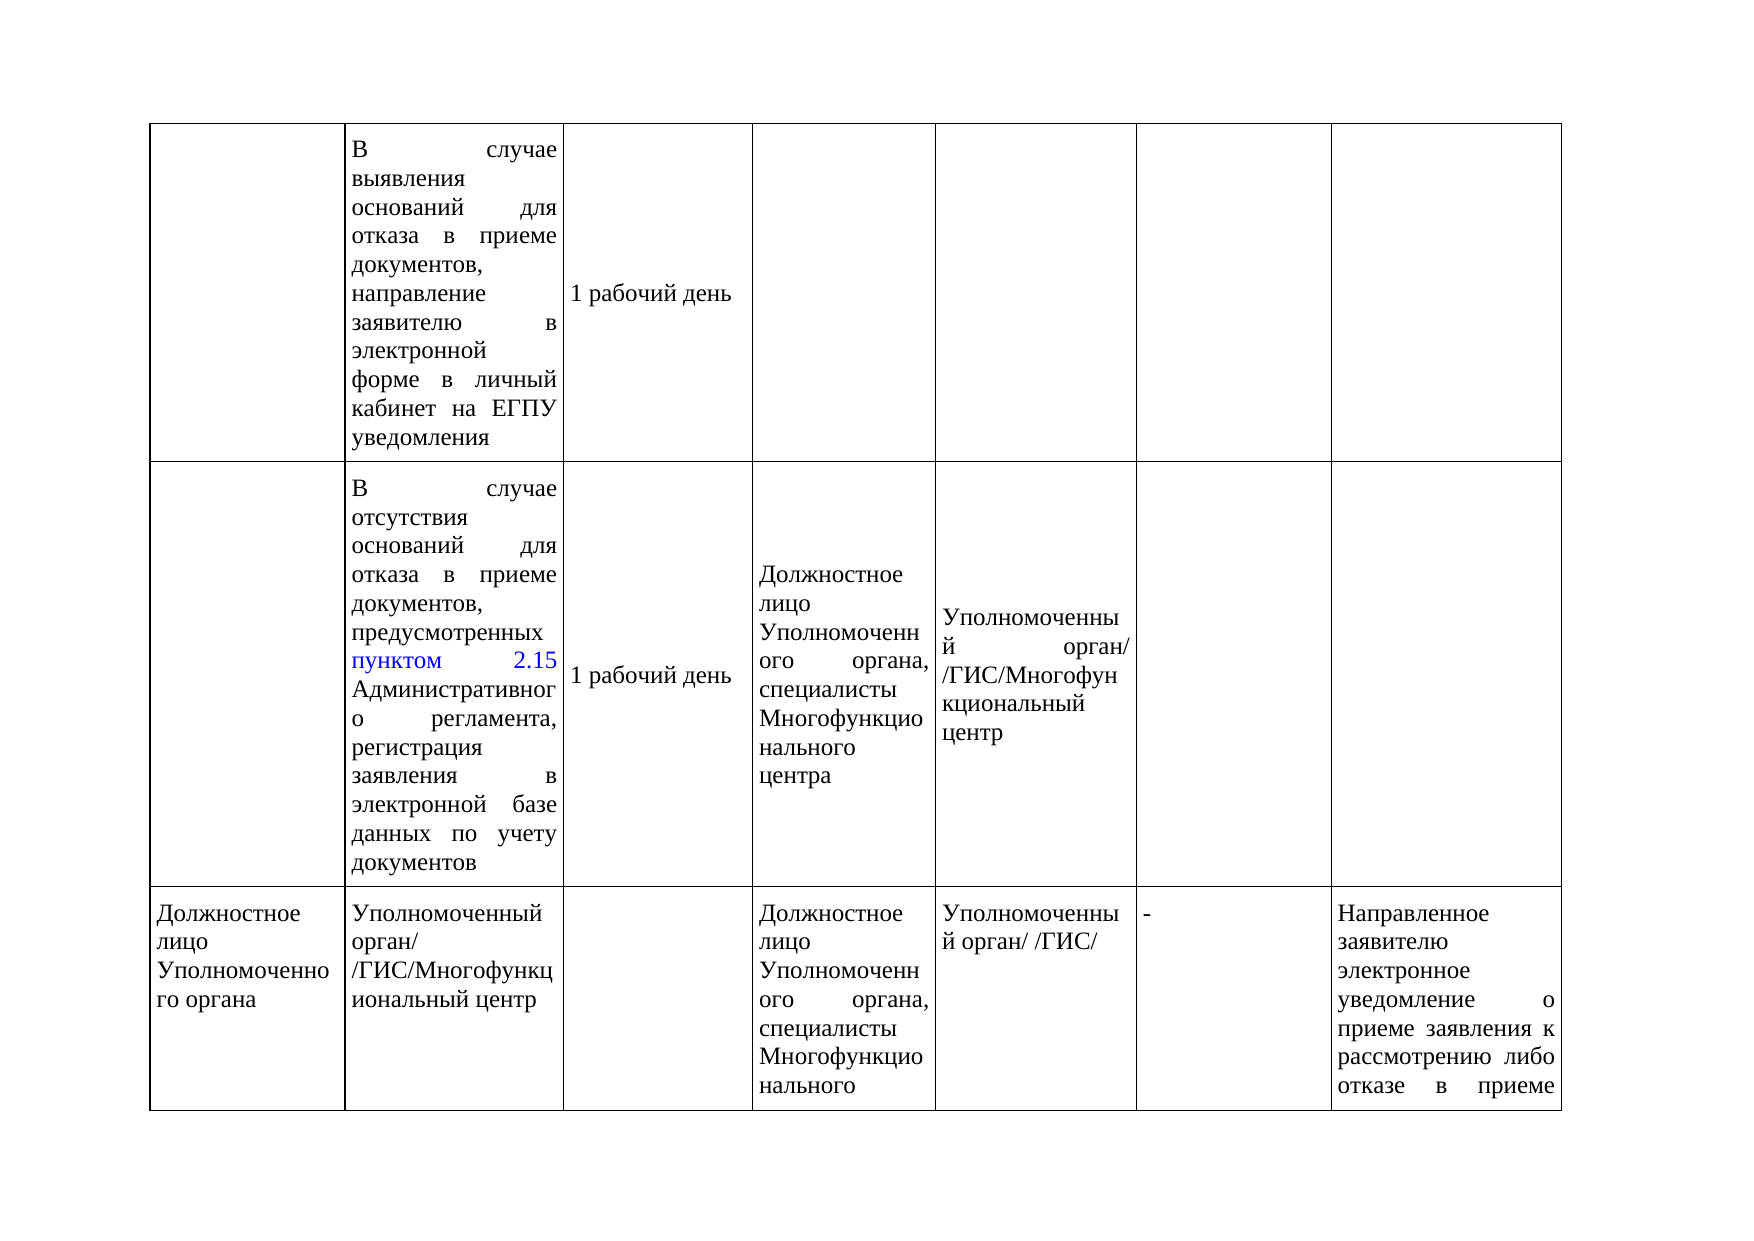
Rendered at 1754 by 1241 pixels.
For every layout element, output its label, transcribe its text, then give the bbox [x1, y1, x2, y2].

table_cell [753, 124, 935, 461]
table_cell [1332, 887, 1561, 1109]
table_cell [1137, 124, 1331, 461]
table_cell Уполномоченный орган/ /ГИС/Многофункциональный центр [936, 462, 1136, 886]
table_cell 1 рабочий день [564, 462, 752, 886]
table_cell [1332, 124, 1561, 461]
table_cell В случае отсутствия оснований для отказа в приеме документов, предусмотренных пунктом 2.15 Административного регламента, регистрация заявления в электронной базе данных по учету документов [346, 462, 563, 886]
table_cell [753, 887, 935, 1109]
table_cell Должностное лицо Уполномоченного органа, специалисты Многофункционального центра [753, 462, 935, 886]
table_cell [564, 887, 752, 1109]
table_cell 1 рабочий день [564, 124, 752, 461]
table_cell [936, 124, 1136, 461]
table_cell [151, 124, 344, 461]
table_cell - [1137, 887, 1331, 1109]
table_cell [936, 887, 1136, 1109]
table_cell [346, 887, 563, 1109]
table_cell [151, 462, 344, 886]
table_cell [1137, 462, 1331, 886]
table_cell [1332, 462, 1561, 886]
table_cell В случае выявления оснований для отказа в приеме документов, направление заявителю в электронной форме в личный кабинет на ЕГПУ уведомления [346, 124, 563, 461]
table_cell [151, 887, 344, 1109]
